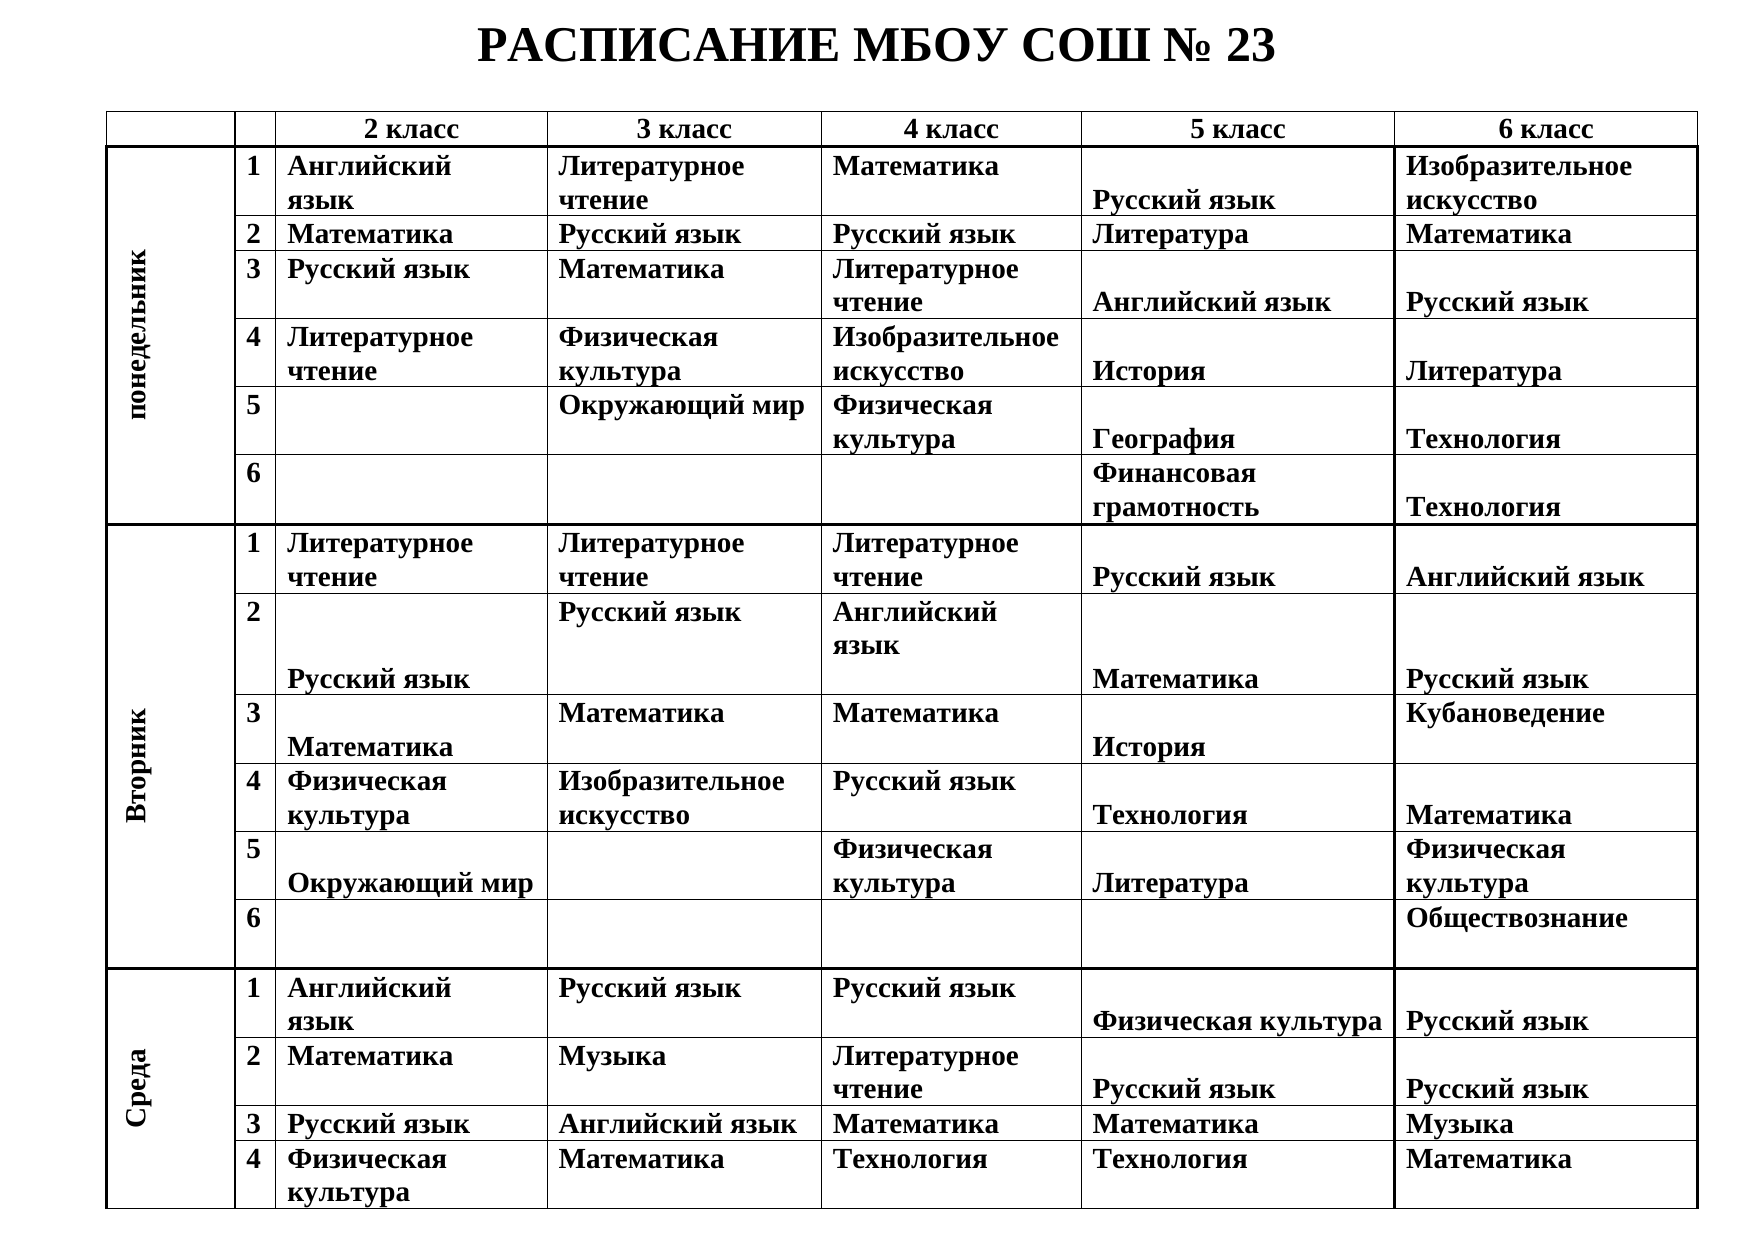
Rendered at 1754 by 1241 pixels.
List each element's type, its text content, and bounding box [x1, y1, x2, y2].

table_cell Русский язык [548, 970, 821, 1037]
table_cell 3 [236, 695, 275, 762]
table_cell Математика [548, 251, 821, 318]
table_header 5 класс [1082, 112, 1394, 145]
table_cell Математика [276, 695, 547, 762]
table_cell Литературное чтение [822, 1038, 1081, 1105]
table_cell Русский язык [276, 251, 547, 318]
table_cell Русский язык [276, 594, 547, 694]
table_cell Английский язык [822, 594, 1081, 694]
table_cell Технология [1082, 764, 1393, 831]
table_cell Русский язык [1082, 148, 1393, 215]
table_cell Финансовая грамотность [1082, 455, 1393, 522]
table_cell Технология [1396, 387, 1696, 454]
table_cell Литературное чтение [822, 526, 1081, 593]
table_cell Математика [1082, 594, 1393, 694]
table_cell 1 [236, 970, 275, 1037]
table_cell Русский язык [822, 764, 1081, 831]
table_cell 3 [236, 251, 275, 318]
table_cell 2 [236, 216, 275, 250]
table_cell 6 [236, 900, 275, 967]
table_cell География [1082, 387, 1393, 454]
table_cell Кубановедение [1396, 695, 1696, 762]
table_cell Русский язык [1082, 1038, 1393, 1105]
table_cell Математика [822, 148, 1081, 215]
table_cell История [1082, 319, 1393, 386]
table_cell 2 [236, 594, 275, 694]
table_cell 4 [236, 319, 275, 386]
table_cell Физическая культура [1396, 832, 1696, 899]
table_cell Технология [1082, 1141, 1393, 1208]
table_cell Литературное чтение [276, 319, 547, 386]
table_cell История [1082, 695, 1393, 762]
table_cell Технология [1396, 455, 1696, 522]
table_cell Русский язык [1396, 1038, 1696, 1105]
table_header 6 класс [1395, 112, 1697, 145]
table_cell [822, 455, 1081, 522]
table_cell [548, 455, 821, 522]
table_cell Окружающий мир [548, 387, 821, 454]
table_cell Литература [1082, 832, 1393, 899]
table_cell [276, 455, 547, 522]
table_cell 6 [236, 455, 275, 522]
table_cell Английский язык [276, 970, 547, 1037]
table_cell Литературное чтение [276, 526, 547, 593]
table_header 3 класс [548, 112, 821, 145]
table_cell Физическая культура [822, 832, 1081, 899]
table_cell Английский язык [1082, 251, 1393, 318]
table_cell Изобразительное искусство [548, 764, 821, 831]
table_cell Математика [276, 1038, 547, 1105]
table_cell [548, 832, 821, 899]
table_cell Русский язык [276, 1106, 547, 1140]
table_cell Русский язык [1396, 251, 1696, 318]
table_cell Литературное чтение [822, 251, 1081, 318]
table_header 4 класс [822, 112, 1081, 145]
table_cell Математика [1082, 1106, 1393, 1140]
table_cell Литературное чтение [548, 526, 821, 593]
table_cell Физическая культура [276, 764, 547, 831]
table_cell Математика [822, 1106, 1081, 1140]
table_cell Математика [548, 695, 821, 762]
table_cell Физическая культура [276, 1141, 547, 1208]
table_cell Математика [1396, 764, 1696, 831]
table_cell Математика [548, 1141, 821, 1208]
table_cell Русский язык [1396, 594, 1696, 694]
table_cell [1082, 900, 1393, 967]
table_cell Математика [1396, 216, 1696, 250]
table_cell [822, 900, 1081, 967]
table_cell 5 [236, 387, 275, 454]
table_header [107, 112, 234, 145]
table_cell Физическая культура [822, 387, 1081, 454]
table_cell 5 [236, 832, 275, 899]
table_cell Английский язык [276, 148, 547, 215]
table_cell 3 [236, 1106, 275, 1140]
table_cell Английский язык [548, 1106, 821, 1140]
table_cell Русский язык [822, 216, 1081, 250]
table_cell Музыка [1396, 1106, 1696, 1140]
table_cell Среда [108, 970, 234, 1208]
table_header 2 класс [276, 112, 547, 145]
table_cell Русский язык [1082, 526, 1393, 593]
table_header [236, 112, 275, 145]
table_cell [276, 900, 547, 967]
table_cell Математика [1396, 1141, 1696, 1208]
table_cell Обществознание [1396, 900, 1696, 967]
table_cell Литература [1396, 319, 1696, 386]
table_cell 2 [236, 1038, 275, 1105]
table_cell Русский язык [548, 594, 821, 694]
table_cell [276, 387, 547, 454]
table_cell Русский язык [548, 216, 821, 250]
table_cell Литературное чтение [548, 148, 821, 215]
table_cell [548, 900, 821, 967]
table_cell Физическая культура [1082, 970, 1393, 1037]
table_cell Литература [1082, 216, 1393, 250]
table_cell 4 [236, 764, 275, 831]
table_cell Изобразительное искусство [1396, 148, 1696, 215]
table_cell Физическая культура [548, 319, 821, 386]
table_cell Изобразительное искусство [822, 319, 1081, 386]
table_cell понедельник [108, 148, 234, 522]
table_cell Музыка [548, 1038, 821, 1105]
table_cell Математика [822, 695, 1081, 762]
table_cell 4 [236, 1141, 275, 1208]
table_cell Русский язык [1396, 970, 1696, 1037]
table_cell 1 [236, 148, 275, 215]
table_cell Окружающий мир [276, 832, 547, 899]
table_cell Вторник [108, 526, 234, 967]
table_cell Английский язык [1396, 526, 1696, 593]
text РАСПИСАНИЕ МБОУ СОШ № 23 [118, 15, 1636, 72]
table_cell Математика [276, 216, 547, 250]
table_cell Русский язык [822, 970, 1081, 1037]
table_cell 1 [236, 526, 275, 593]
table_cell Технология [822, 1141, 1081, 1208]
